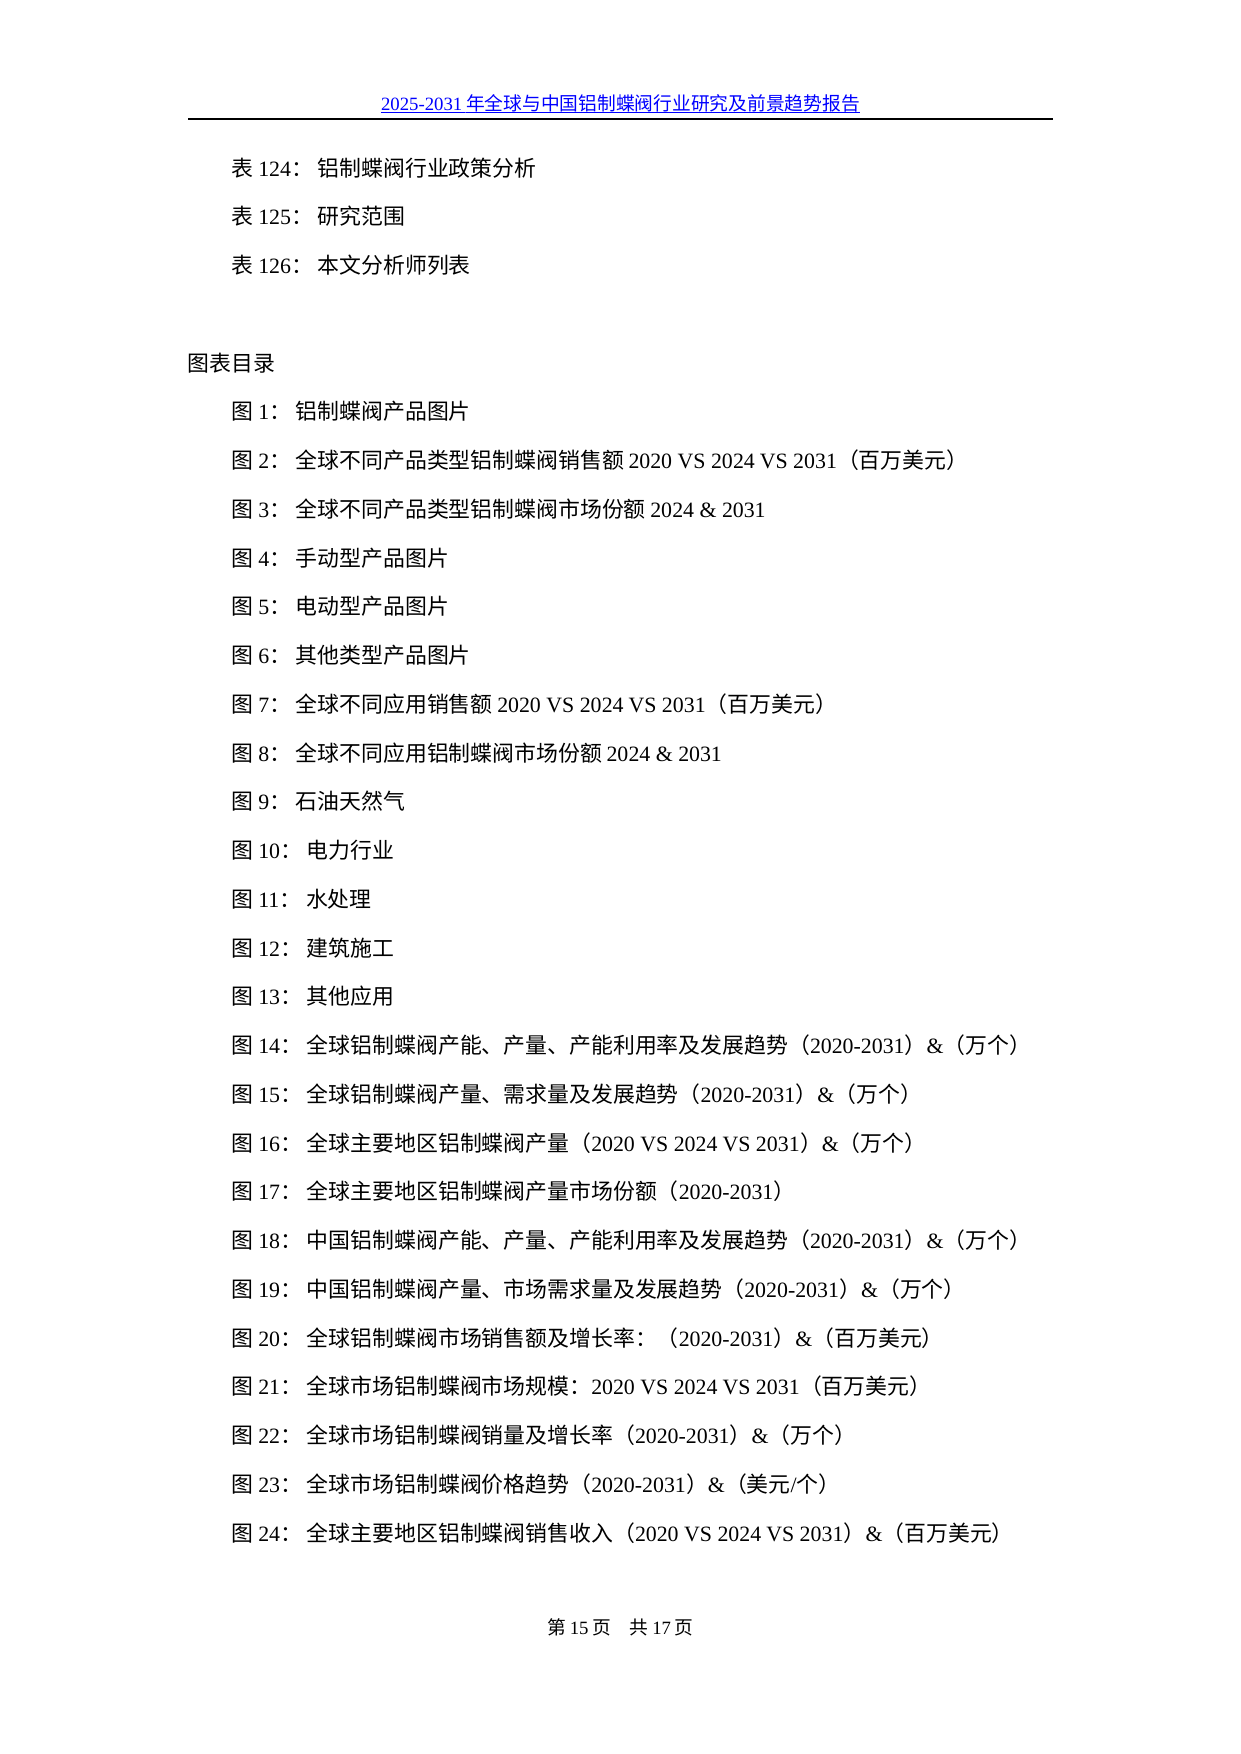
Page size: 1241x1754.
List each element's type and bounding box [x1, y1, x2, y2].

text [187, 150, 1053, 1548]
